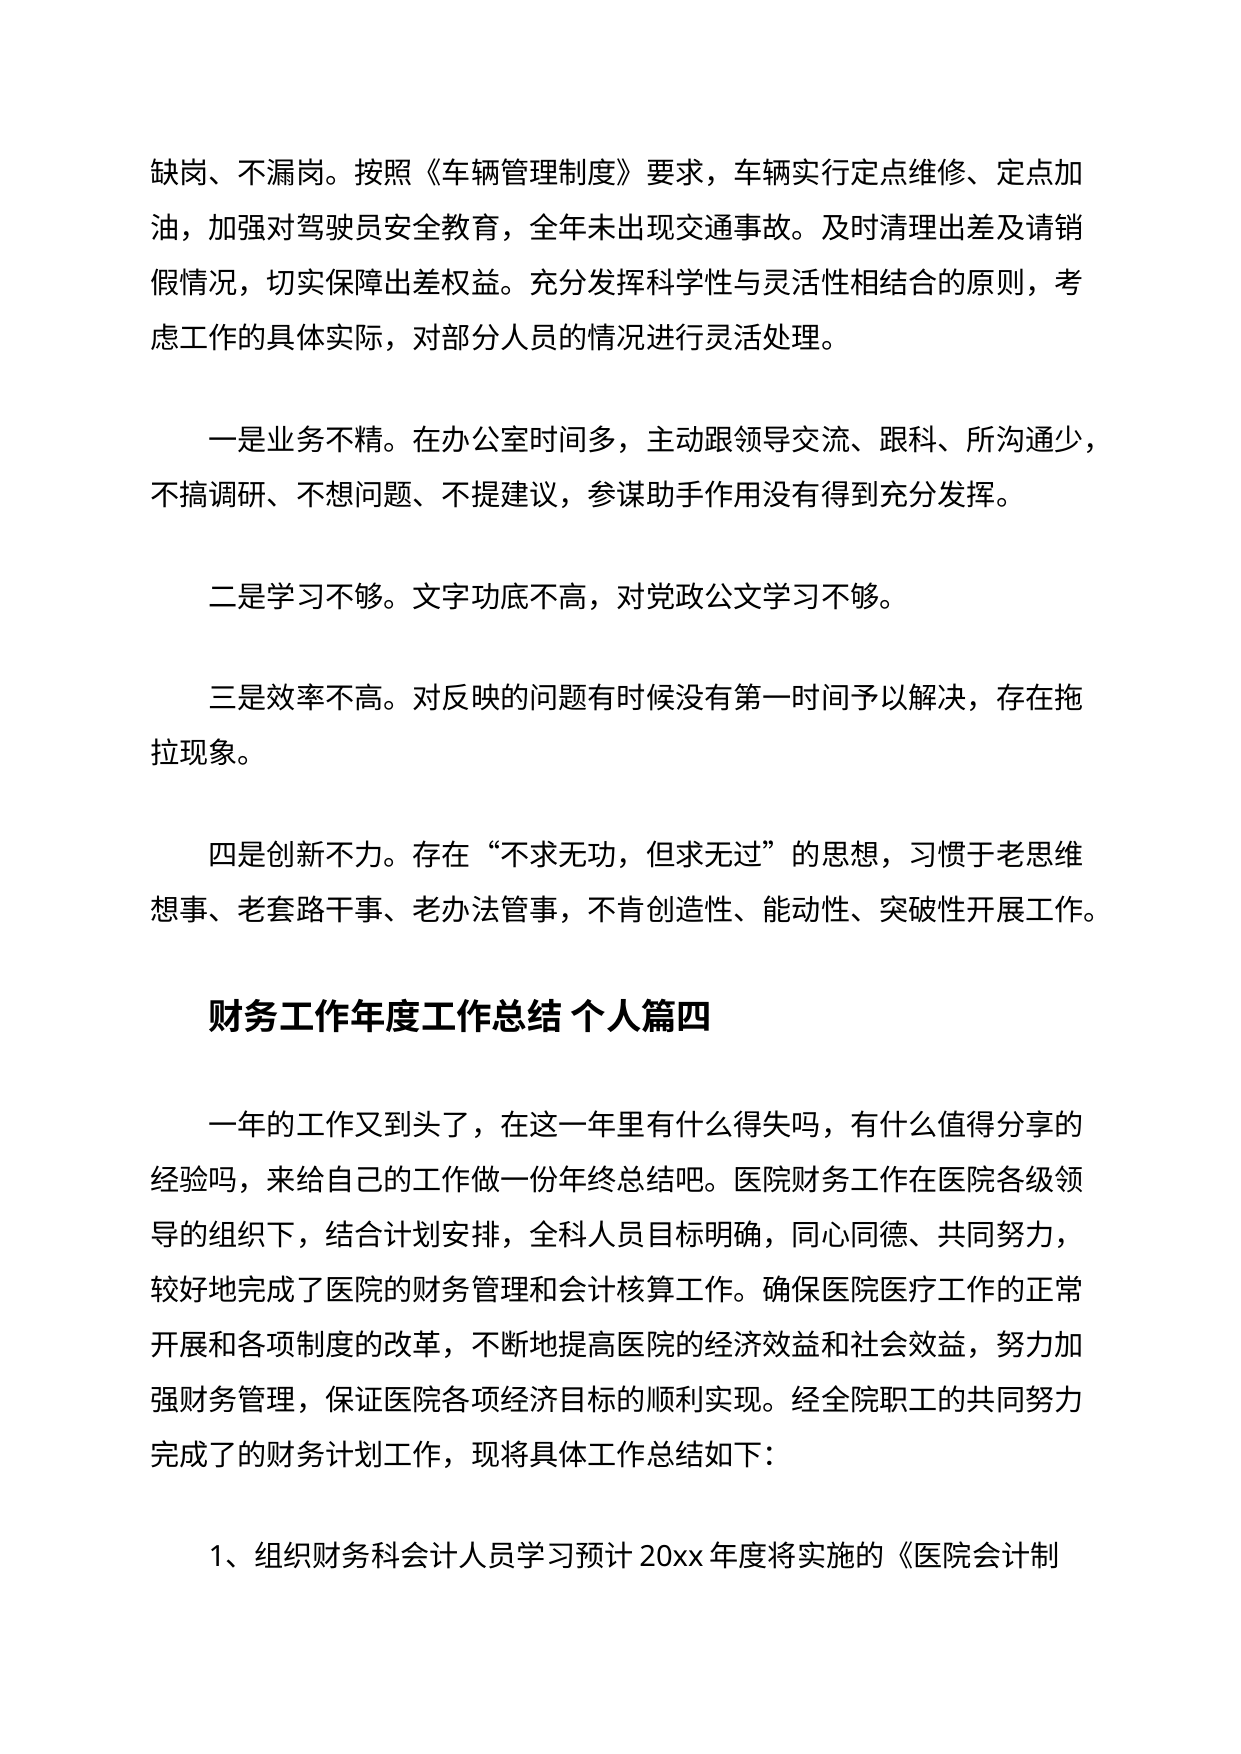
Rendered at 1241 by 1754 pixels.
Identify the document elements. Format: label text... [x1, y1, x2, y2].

text 一年的工作又到头了，在这一年里有什么得失吗，有什么值得分享的经验吗，来给自己的工作做一份年终总结吧。医院财务工作在医院各级领导的组织下，结合计划安排，全科人员目标明确，同心同德、共同努力，较好地完成了医院的财务管理和会计核算工作。确保医院医疗工作的正常开展和各项制度的改革，不断地提高医院的经济效益和社会效益，努力加强财务管理，保证医院各项经济目标的顺利实现。经全院职工的共同努力完成了的财务计划工作，现将具体工作总结如下： [150, 1102, 1090, 1473]
text 四是创新不力。存在“不求无功，但求无过”的思想，习惯于老思维想事、老套路干事、老办法管事，不肯创造性、能动性、突破性开展工作。 [150, 832, 1090, 929]
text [150, 1533, 1090, 1575]
text 一是业务不精。在办公室时间多，主动跟领导交流、跟科、所沟通少，不搞调研、不想问题、不提建议，参谋助手作用没有得到充分发挥。 [150, 416, 1090, 514]
text 财务工作年度工作总结 个人篇四 [150, 988, 1090, 1039]
text 二是学习不够。文字功底不高，对党政公文学习不够。 [150, 573, 1090, 615]
text 三是效率不高。对反映的问题有时候没有第一时间予以解决，存在拖拉现象。 [150, 675, 1090, 772]
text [150, 150, 1090, 357]
